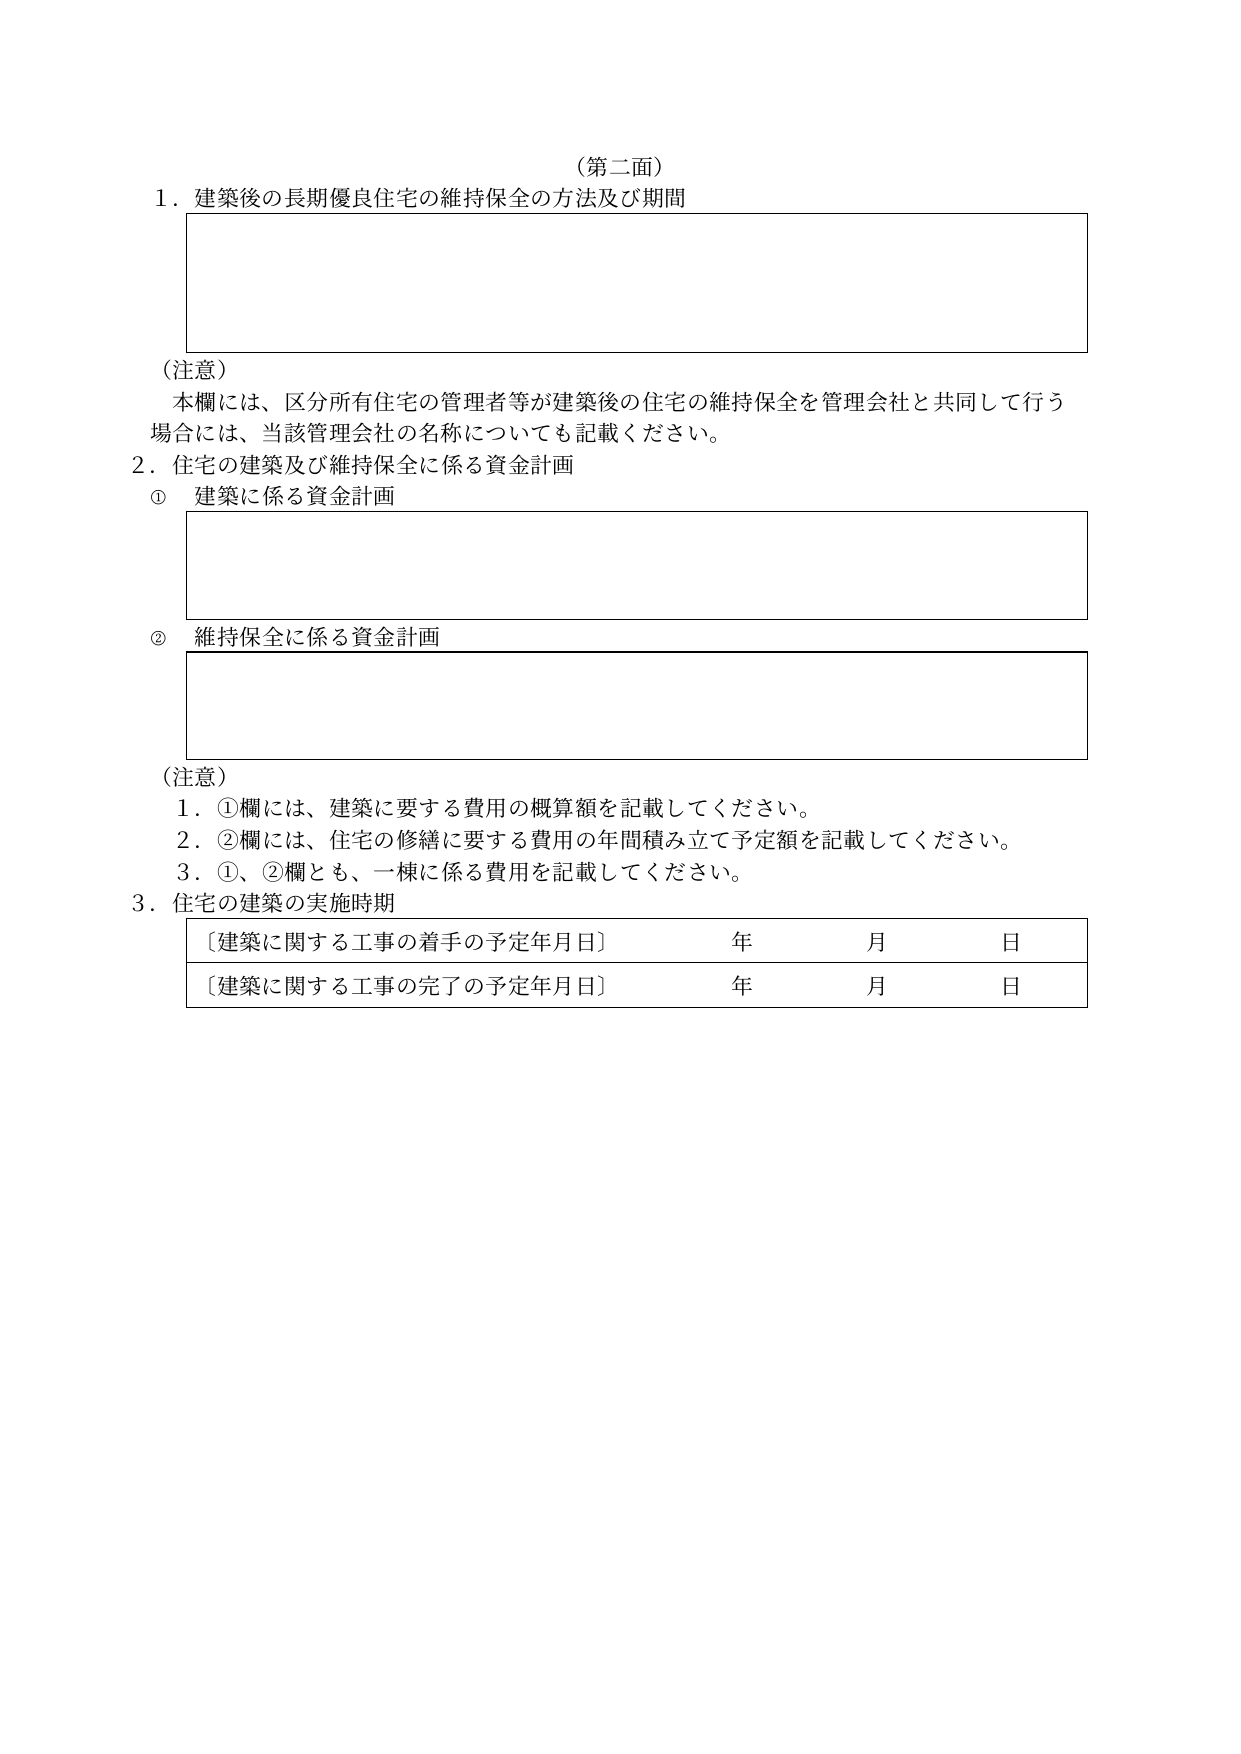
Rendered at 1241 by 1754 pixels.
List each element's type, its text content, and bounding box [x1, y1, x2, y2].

text 本欄には、区分所有住宅の管理者等が建築後の住宅の維持保全を管理会社と共同して行う [150, 385, 1113, 416]
text ２．住宅の建築及び維持保全に係る資金計画 [127, 448, 1113, 479]
table_header [187, 214, 1087, 352]
table_header 〔建築に関する工事の着手の予定年月日〕 年 月 日 [187, 919, 1087, 962]
text ② 維持保全に係る資金計画 [150, 620, 1113, 651]
text （注意） [150, 353, 1113, 385]
table_header [187, 512, 1087, 619]
text （第二面） [127, 150, 1113, 182]
text １．建築後の長期優良住宅の維持保全の方法及び期間 [127, 182, 1113, 213]
text １．①欄には、建築に要する費用の概算額を記載してください。 [172, 792, 1113, 823]
text ３．①、②欄とも、一棟に係る費用を記載してください。 [172, 855, 1113, 886]
text 場合には、当該管理会社の名称についても記載ください。 [127, 416, 1113, 448]
text ３．住宅の建築の実施時期 [127, 886, 1113, 918]
text ２．②欄には、住宅の修繕に要する費用の年間積み立て予定額を記載してください。 [172, 823, 1113, 855]
text （注意） [150, 760, 1113, 792]
table_cell 〔建築に関する工事の完了の予定年月日〕 年 月 日 [187, 963, 1087, 1007]
table_header [187, 653, 1087, 759]
text ① 建築に係る資金計画 [150, 479, 1113, 511]
